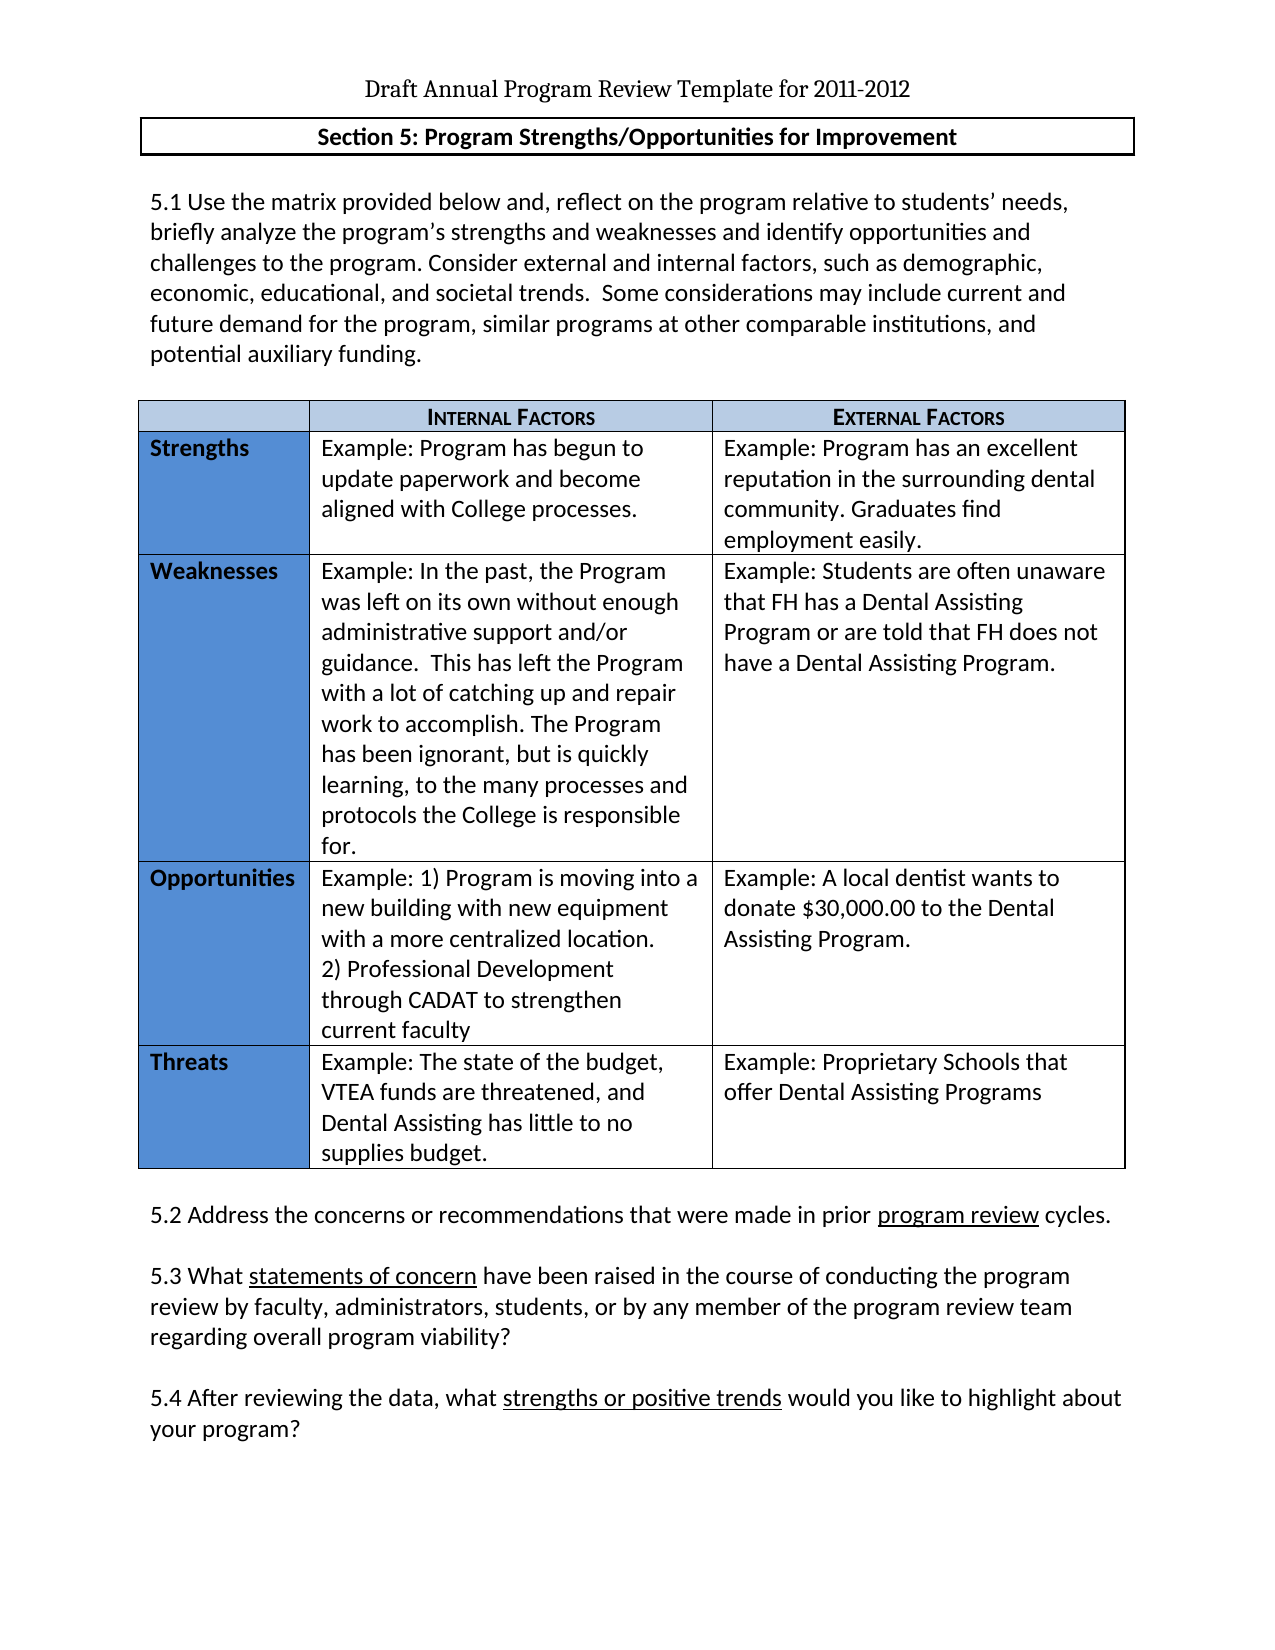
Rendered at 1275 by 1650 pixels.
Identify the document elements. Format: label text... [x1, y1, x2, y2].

table_cell Opportunities [139, 862, 309, 1045]
text 5.1 Use the matrix provided below and, reflect on the program relative to students’ needs, briefly analyze the program’s strengths and weaknesses and identify opportunities and challenges to the program. Consider external and internal factors, such as demographic, economic, educational, and societal trends. Some considerations may include current and future demand for the program, similar programs at other comparable institutions, and potential auxiliary funding. [150, 186, 1125, 369]
table_header [139, 401, 309, 431]
table_header Internal Factors [310, 401, 712, 431]
table_cell Example: The state of the budget, VTEA funds are threatened, and Dental Assisting has little to no supplies budget. [310, 1046, 712, 1168]
table_cell Example: In the past, the Program was left on its own without enough administrative support and/or guidance. This has left the Program with a lot of catching up and repair work to accomplish. The Program has been ignorant, but is quickly learning, to the many processes and protocols the College is responsible for. [310, 555, 712, 861]
table_cell Example: Students are often unaware that FH has a Dental Assisting Program or are told that FH does not have a Dental Assisting Program. [713, 555, 1124, 861]
table_cell Strengths [139, 432, 309, 554]
table_cell Example: Program has begun to update paperwork and become aligned with College processes. [310, 432, 712, 554]
table_cell Weaknesses [139, 555, 309, 861]
text 5.3 What statements of concern have been raised in the course of conducting the program review by faculty, administrators, students, or by any member of the program review team regarding overall program viability? [150, 1261, 1125, 1352]
table_cell Example: 1) Program is moving into a new building with new equipment with a more centralized location. 2) Professional Development through CADAT to strengthen current faculty [310, 862, 712, 1045]
table_cell Example: A local dentist wants to donate $30,000.00 to the Dental Assisting Program. [713, 862, 1124, 1045]
table_cell Threats [139, 1046, 309, 1168]
text Section 5: Program Strengths/Opportunities for Improvement [142, 119, 1133, 153]
text 5.4 After reviewing the data, what strengths or positive trends would you like to highlight about your program? [150, 1383, 1125, 1444]
table_cell Example: Program has an excellent reputation in the surrounding dental community. Graduates find employment easily. [713, 432, 1124, 554]
table_header External Factors [713, 401, 1124, 431]
table_cell Example: Proprietary Schools that offer Dental Assisting Programs [713, 1046, 1124, 1168]
text 5.2 Address the concerns or recommendations that were made in prior program review cycles. [150, 1199, 1125, 1230]
